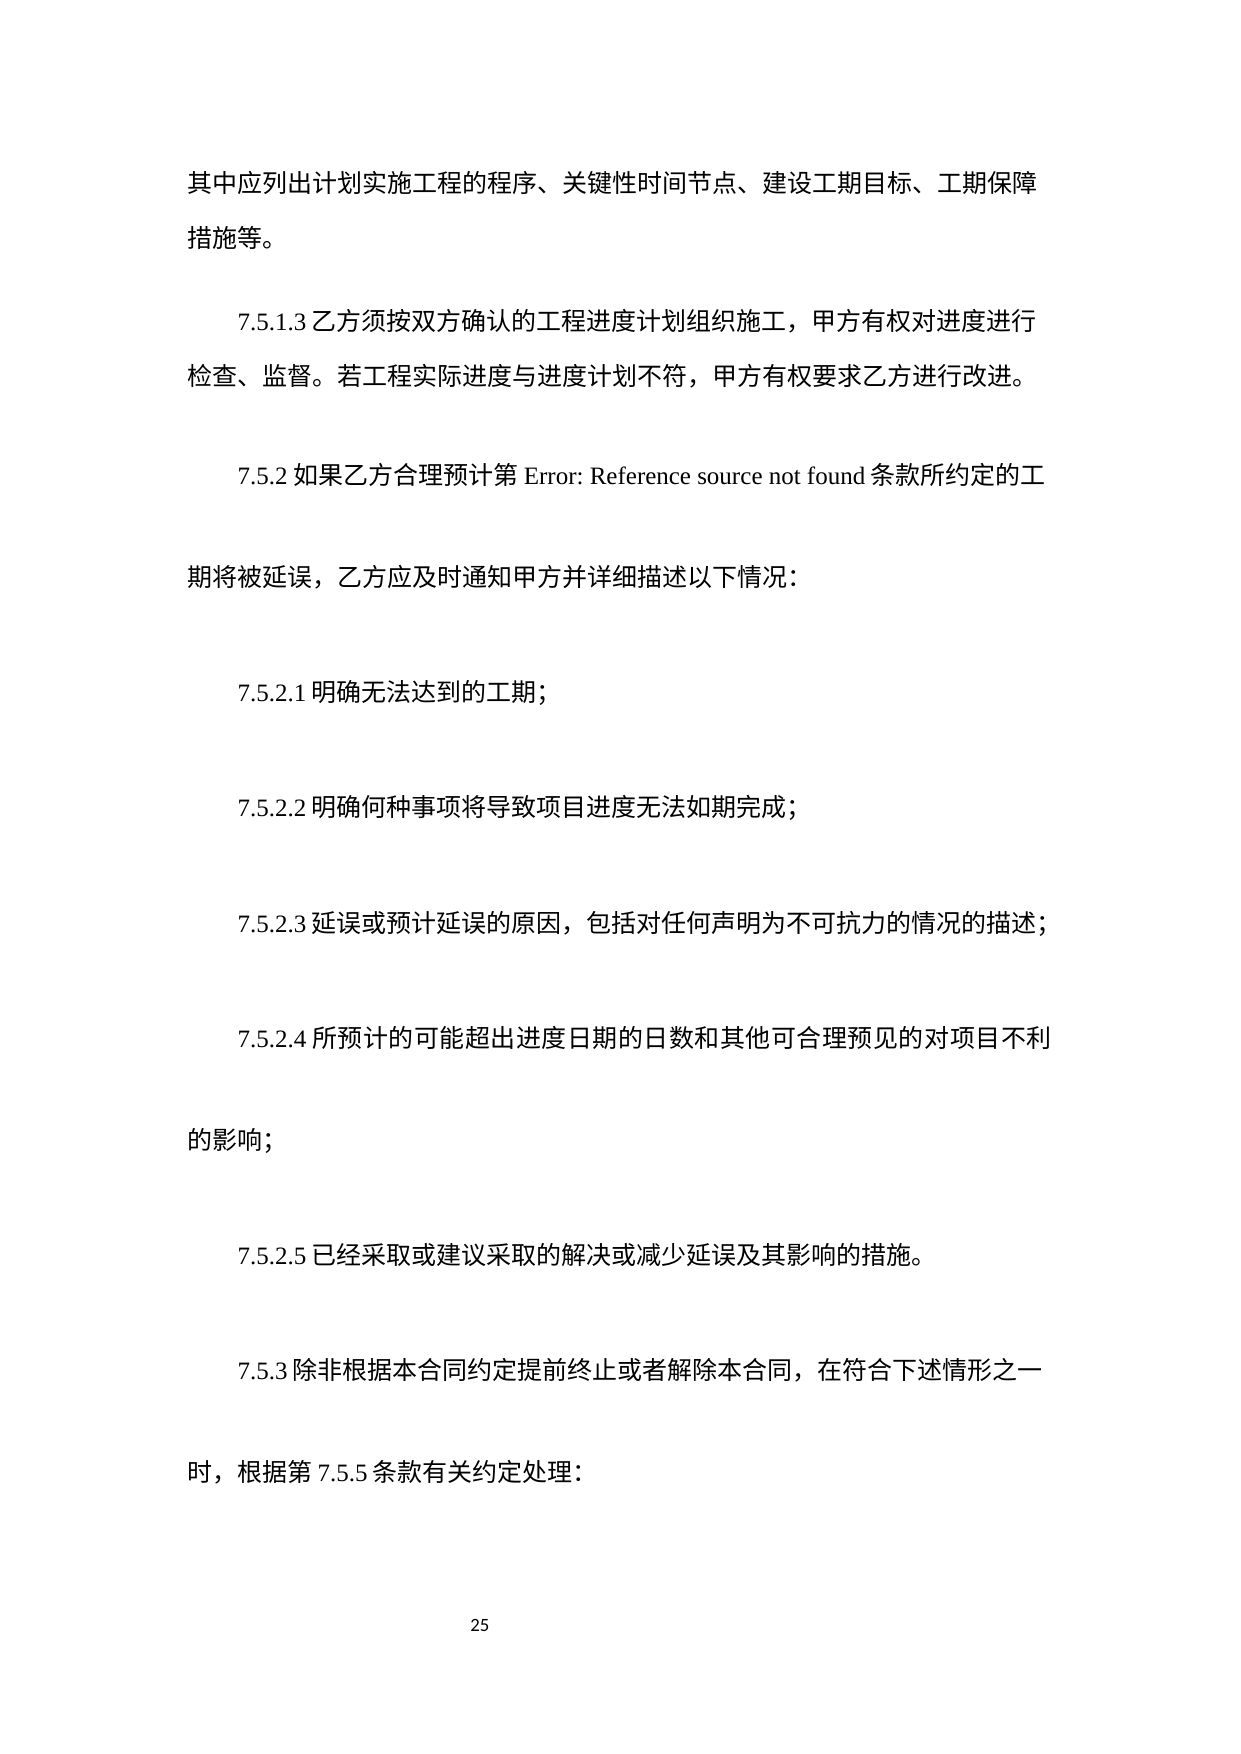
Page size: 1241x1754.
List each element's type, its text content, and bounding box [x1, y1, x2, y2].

text 7.5.2.4所预计的可能超出进度日期的日数和其他可合理预见的对项目不利的影响； [187, 1002, 1053, 1172]
text 7.5.2.3延误或预计延误的原因，包括对任何声明为不可抗力的情况的描述； [187, 887, 1053, 955]
text 7.5.2.5已经采取或建议采取的解决或减少延误及其影响的措施。 [187, 1219, 1053, 1287]
text 7.5.1.3乙方须按双方确认的工程进度计划组织施工，甲方有权对进度进行检查、监督。若工程实际进度与进度计划不符，甲方有权要求乙方进行改进。 [187, 302, 1053, 392]
text 7.5.2.1明确无法达到的工期； [187, 657, 1053, 725]
text 7.5.3除非根据本合同约定提前终止或者解除本合同，在符合下述情形之一时，根据第7.5.5条款有关约定处理： [187, 1335, 1053, 1504]
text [187, 164, 1053, 254]
text 7.5.2.2明确何种事项将导致项目进度无法如期完成； [187, 772, 1053, 840]
